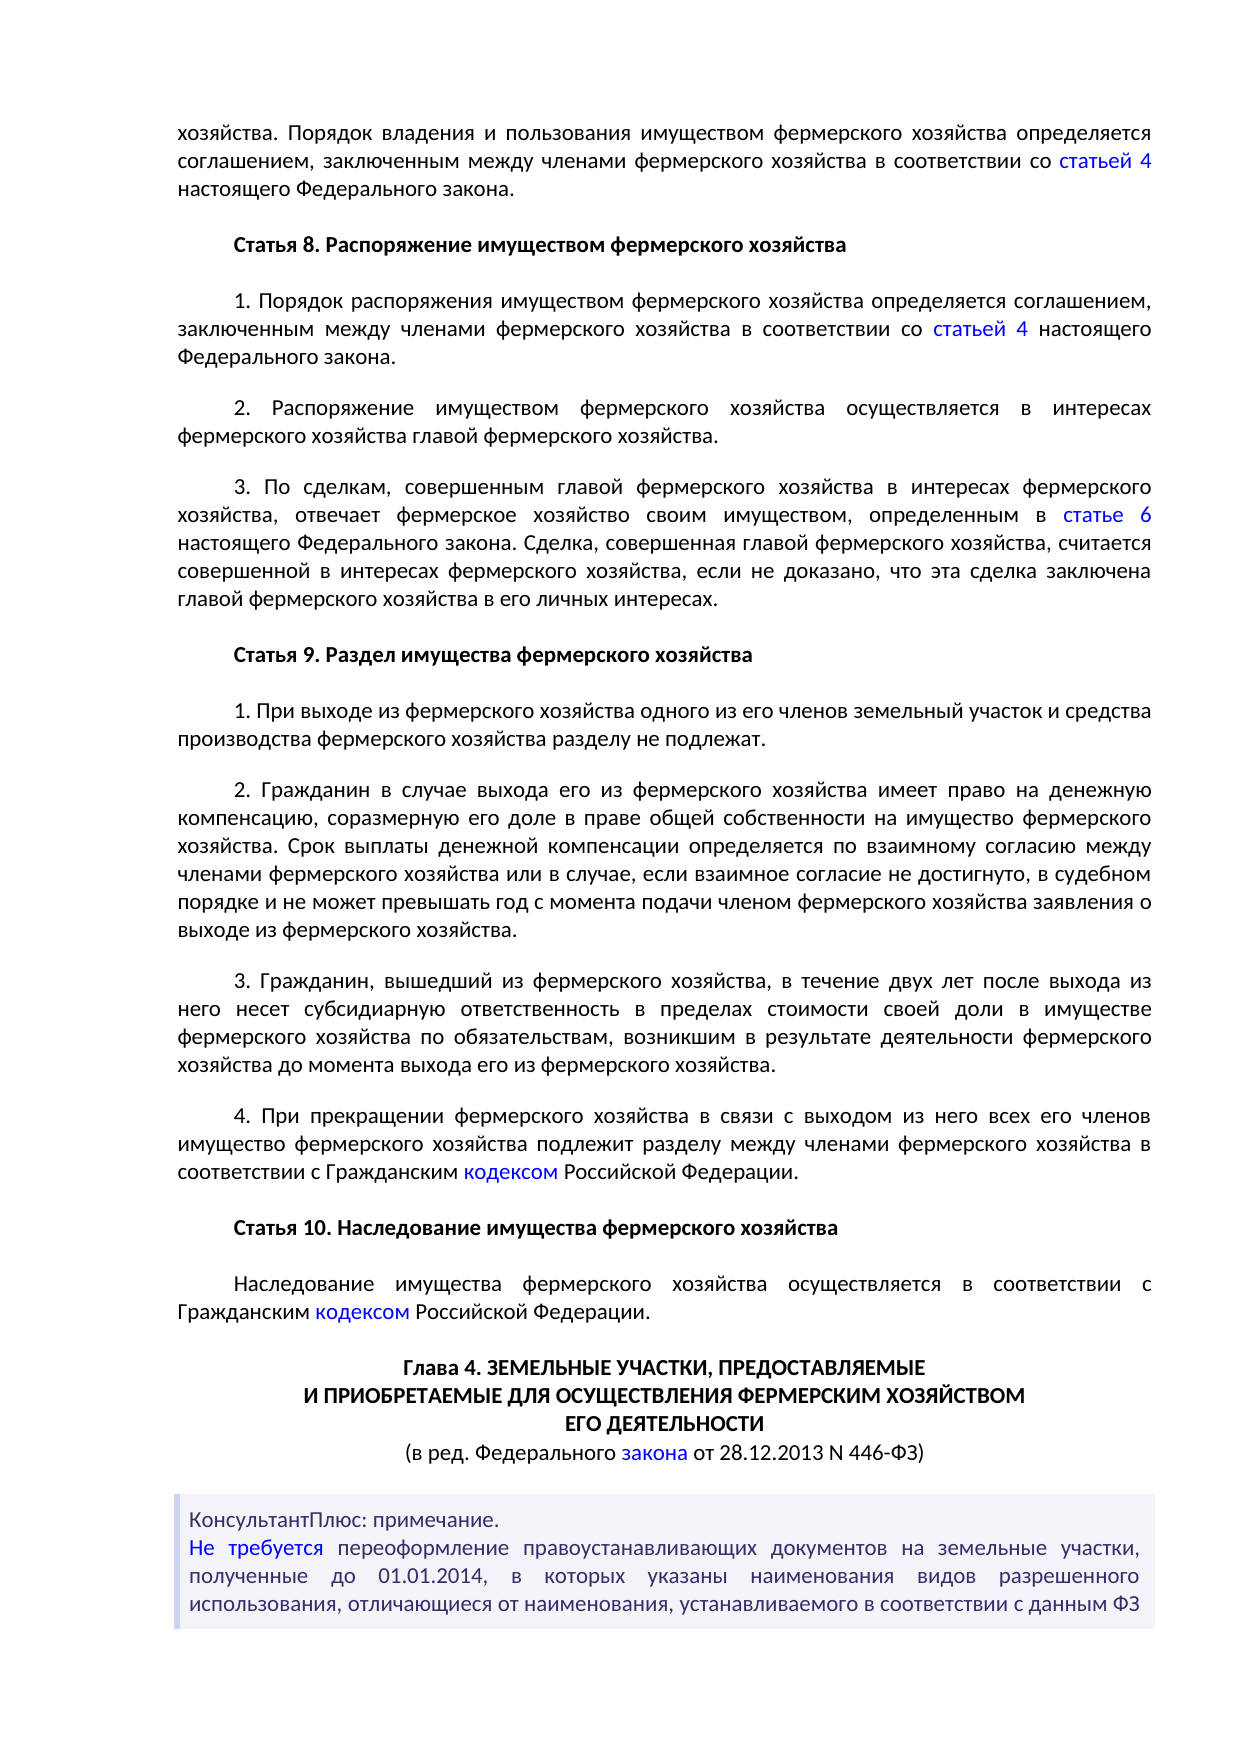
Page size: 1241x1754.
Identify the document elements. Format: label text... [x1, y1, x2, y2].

text 2. Распоряжение имуществом фермерского хозяйства осуществляется в интересах фермерского хозяйства главой фермерского хозяйства. [177, 393, 1152, 449]
text (в ред. Федерального закона от 28.12.2013 N 446-ФЗ) [177, 1438, 1152, 1466]
title И ПРИОБРЕТАЕМЫЕ ДЛЯ ОСУЩЕСТВЛЕНИЯ ФЕРМЕРСКИМ ХОЗЯЙСТВОМ [177, 1382, 1152, 1409]
text 3. Гражданин, вышедший из фермерского хозяйства, в течение двух лет после выхода из него несет субсидиарную ответственность в пределах стоимости своей доли в имуществе фермерского хозяйства по обязательствам, возникшим в результате деятельности фермерского хозяйства до момента выхода его из фермерского хозяйства. [177, 966, 1152, 1078]
title Статья 10. Наследование имущества фермерского хозяйства [177, 1213, 1152, 1241]
text 1. Порядок распоряжения имуществом фермерского хозяйства определяется соглашением, заключенным между членами фермерского хозяйства в соответствии со статьей 4 настоящего Федерального закона. [177, 286, 1152, 370]
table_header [180, 1494, 1149, 1629]
text 3. По сделкам, совершенным главой фермерского хозяйства в интересах фермерского хозяйства, отвечает фермерское хозяйство своим имуществом, определенным в статье 6 настоящего Федерального закона. Сделка, совершенная главой фермерского хозяйства, считается совершенной в интересах фермерского хозяйства, если не доказано, что эта сделка заключена главой фермерского хозяйства в его личных интересах. [177, 472, 1152, 612]
text 2. Гражданин в случае выхода его из фермерского хозяйства имеет право на денежную компенсацию, соразмерную его доле в праве общей собственности на имущество фермерского хозяйства. Срок выплаты денежной компенсации определяется по взаимному согласию между членами фермерского хозяйства или в случае, если взаимное согласие не достигнуто, в судебном порядке и не может превышать год с момента подачи членом фермерского хозяйства заявления о выходе из фермерского хозяйства. [177, 775, 1152, 943]
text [177, 118, 1152, 202]
title Статья 8. Распоряжение имуществом фермерского хозяйства [177, 230, 1152, 258]
title Глава 4. ЗЕМЕЛЬНЫЕ УЧАСТКИ, ПРЕДОСТАВЛЯЕМЫЕ [177, 1353, 1152, 1382]
text Наследование имущества фермерского хозяйства осуществляется в соответствии с Гражданским кодексом Российской Федерации. [177, 1269, 1152, 1326]
text 4. При прекращении фермерского хозяйства в связи с выходом из него всех его членов имущество фермерского хозяйства подлежит разделу между членами фермерского хозяйства в соответствии с Гражданским кодексом Российской Федерации. [177, 1101, 1152, 1185]
title ЕГО ДЕЯТЕЛЬНОСТИ [177, 1409, 1152, 1438]
text 1. При выходе из фермерского хозяйства одного из его членов земельный участок и средства производства фермерского хозяйства разделу не подлежат. [177, 696, 1152, 752]
title Статья 9. Раздел имущества фермерского хозяйства [177, 640, 1152, 668]
